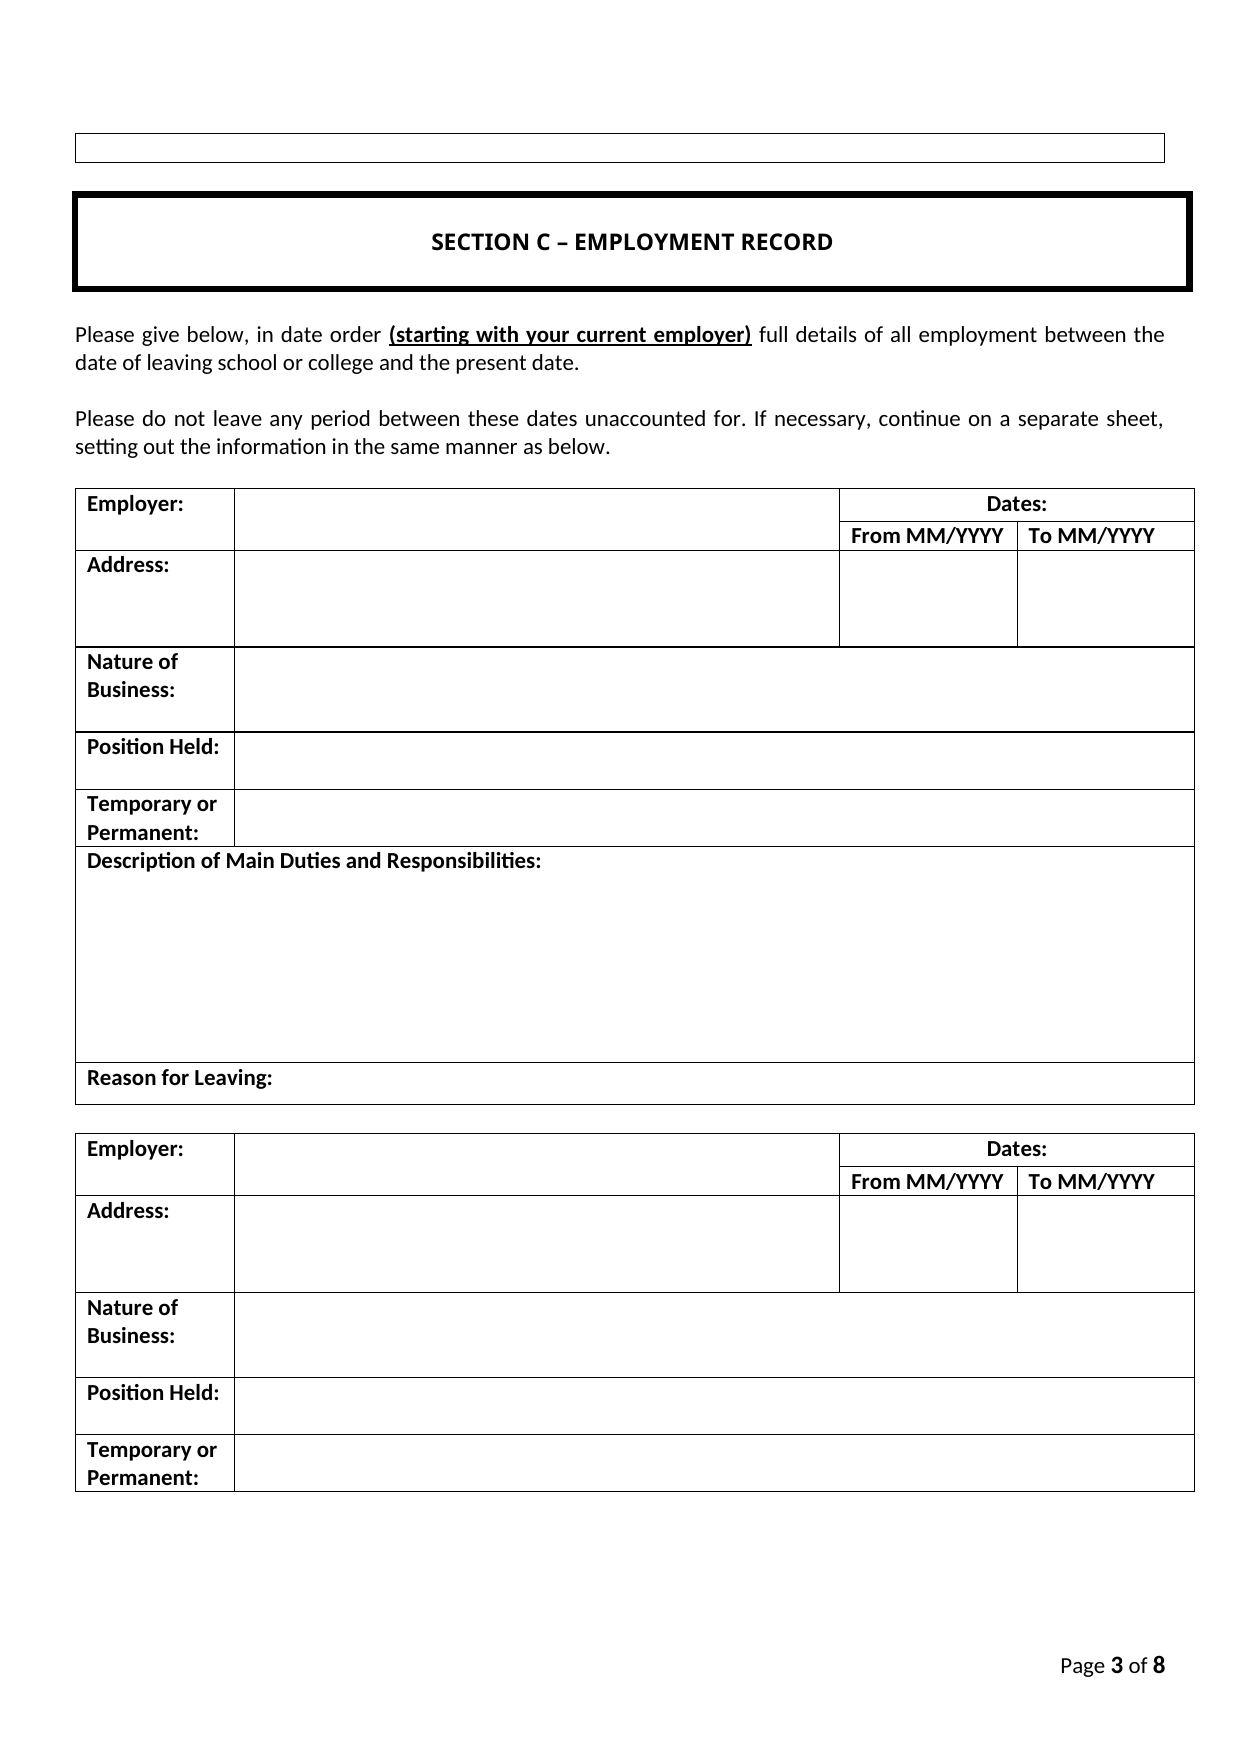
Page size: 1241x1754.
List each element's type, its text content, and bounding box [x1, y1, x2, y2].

table_cell Temporary or Permanent: [76, 790, 234, 846]
table_cell Temporary or Permanent: [76, 1435, 234, 1491]
table_cell From MM/YYYY [840, 522, 1017, 549]
table_cell Address: [76, 551, 234, 646]
table_header [235, 1134, 839, 1195]
table_header SECTION C – EMPLOYMENT RECORD [78, 198, 1186, 286]
table_cell [235, 1435, 1194, 1491]
table_cell [840, 551, 1017, 646]
table_header Employer: [76, 1134, 234, 1195]
table_cell Reason for Leaving: [76, 1063, 1194, 1104]
table_cell Nature of Business: [76, 1293, 234, 1377]
table_cell [235, 733, 1194, 788]
table_cell Description of Main Duties and Responsibilities: [76, 847, 1194, 1062]
table_cell [235, 551, 839, 646]
text Please do not leave any period between these dates unaccounted for. If necessary, continue on a separate sheet, setting out the information in the same manner as below. [75, 404, 1165, 460]
table_cell [840, 1196, 1017, 1292]
table_cell To MM/YYYY [1018, 1167, 1194, 1195]
table_cell Address: [76, 1196, 234, 1292]
table_header Dates: [840, 1134, 1194, 1166]
table_header [235, 489, 839, 549]
table_cell [1018, 1196, 1194, 1292]
table_cell [235, 1293, 1194, 1377]
table_cell Position Held: [76, 733, 234, 788]
table_cell [1018, 551, 1194, 646]
table_cell To MM/YYYY [1018, 522, 1194, 549]
table_cell [235, 648, 1194, 731]
table_header Employer: [76, 489, 234, 549]
table_header [76, 134, 1164, 162]
table_header Dates: [840, 489, 1194, 521]
table_cell [235, 1378, 1194, 1434]
text Please give below, in date order (starting with your current employer) full details of all employment between the date of leaving school or college and the present date. [75, 320, 1165, 376]
table_cell Position Held: [76, 1378, 234, 1434]
table_cell [235, 1196, 839, 1292]
table_cell Nature of Business: [76, 648, 234, 731]
table_cell [235, 790, 1194, 846]
table_cell From MM/YYYY [840, 1167, 1017, 1195]
